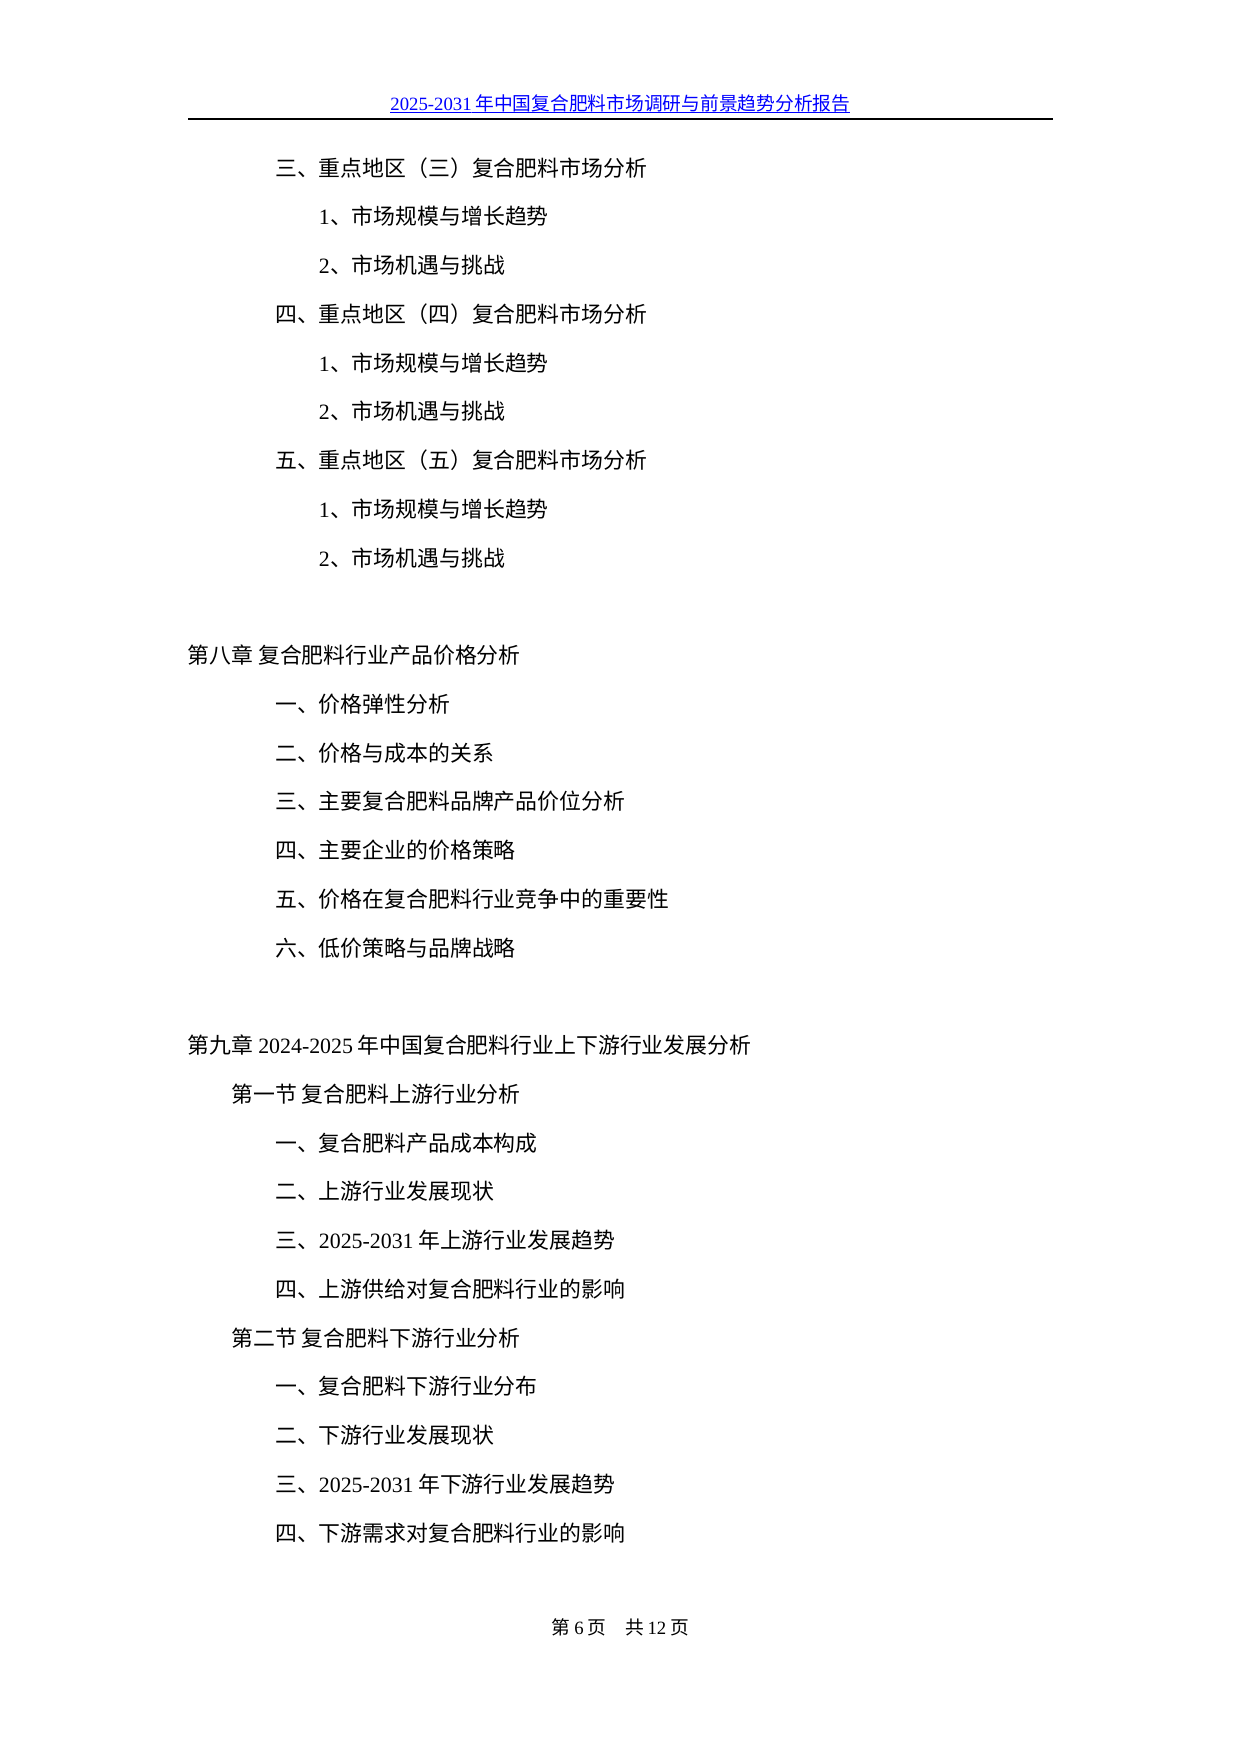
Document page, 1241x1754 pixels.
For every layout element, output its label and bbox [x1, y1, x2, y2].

text [187, 150, 1053, 1548]
